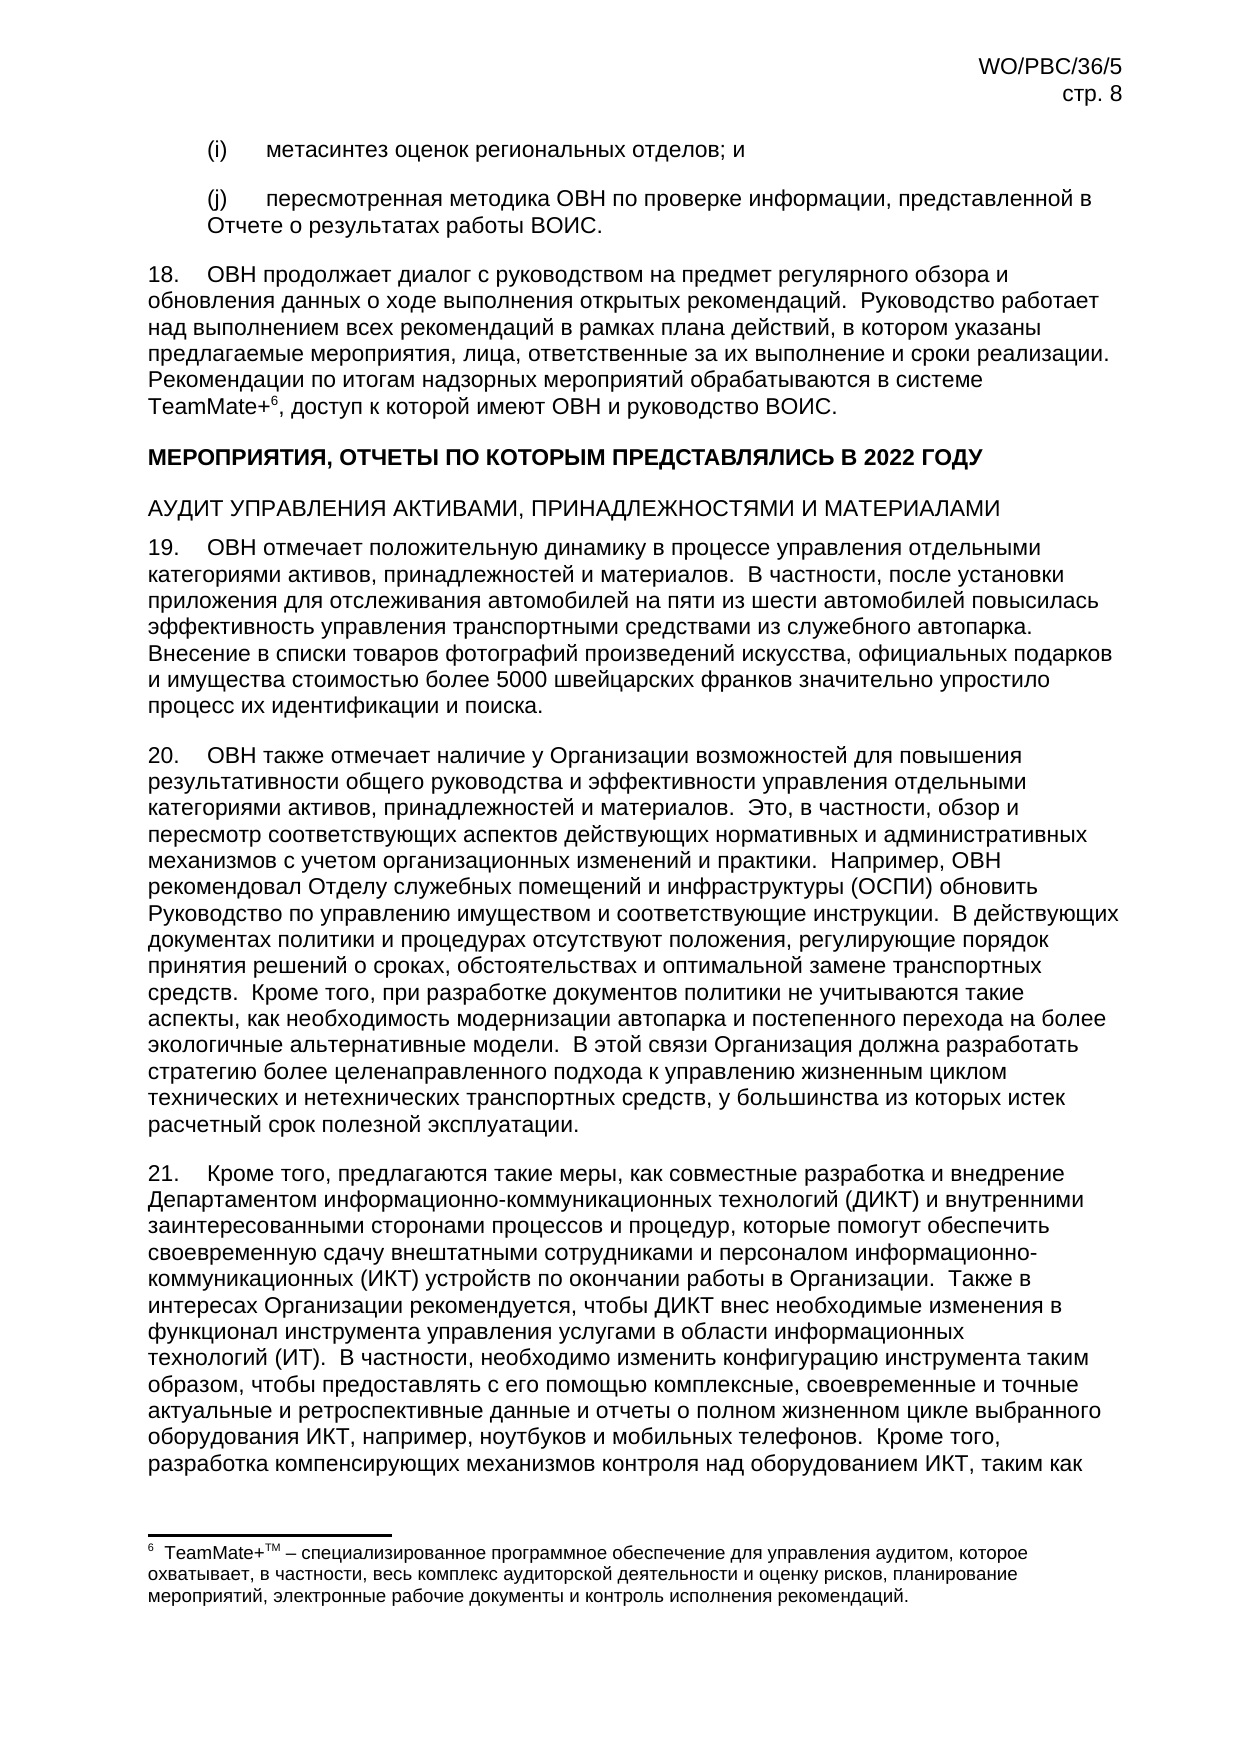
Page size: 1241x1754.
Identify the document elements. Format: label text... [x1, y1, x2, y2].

list пересмотренная методика ОВН по проверке информации, представленной в Отчете о результатах работы ВОИС. [207, 185, 1122, 238]
subtitle МЕРОПРИЯТИЯ, ОТЧЕТЫ ПО КОТОРЫМ ПРЕДСТАВЛЯЛИСЬ В 2022 году [148, 444, 1122, 470]
text ОВН отмечает положительную динамику в процессе управления отдельными категориями активов, принадлежностей и материалов. В частности, после установки приложения для отслеживания автомобилей на пяти из шести автомобилей повысилась эффективность управления транспортными средствами из служебного автопарка. Внесение в списки товаров фотографий произведений искусства, официальных подарков и имущества стоимостью более 5000 швейцарских франков значительно упростило процесс их идентификации и поиска. [148, 534, 1122, 719]
list метасинтез оценок региональных отделов; и [207, 136, 1122, 162]
subtitle Аудит управления активами, принадлежностями и материалами [148, 495, 1122, 522]
text ОВН также отмечает наличие у Организации возможностей для повышения результативности общего руководства и эффективности управления отдельными категориями активов, принадлежностей и материалов. Это, в частности, обзор и пересмотр соответствующих аспектов действующих нормативных и административных механизмов с учетом организационных изменений и практики. Например, ОВН рекомендовал Отделу служебных помещений и инфраструктуры (ОСПИ) обновить Руководство по управлению имуществом и соответствующие инструкции. В действующих документах политики и процедурах отсутствуют положения, регулирующие порядок принятия решений о сроках, обстоятельствах и оптимальной замене транспортных средств. Кроме того, при разработке документов политики не учитываются такие аспекты, как необходимость модернизации автопарка и постепенного перехода на более экологичные альтернативные модели. В этой связи Организация должна разработать стратегию более целенаправленного подхода к управлению жизненным циклом технических и нетехнических транспортных средств, у большинства из которых истек расчетный срок полезной эксплуатации. [148, 742, 1122, 1137]
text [148, 1160, 1122, 1476]
text ОВН продолжает диалог с руководством на предмет регулярного обзора и обновления данных о ходе выполнения открытых рекомендаций. Руководство работает над выполнением всех рекомендаций в рамках плана действий, в котором указаны предлагаемые мероприятия, лица, ответственные за их выполнение и сроки реализации. Рекомендации по итогам надзорных мероприятий обрабатываются в системе TeamMate+, доступ к которой имеют ОВН и руководство ВОИС. [148, 261, 1122, 419]
